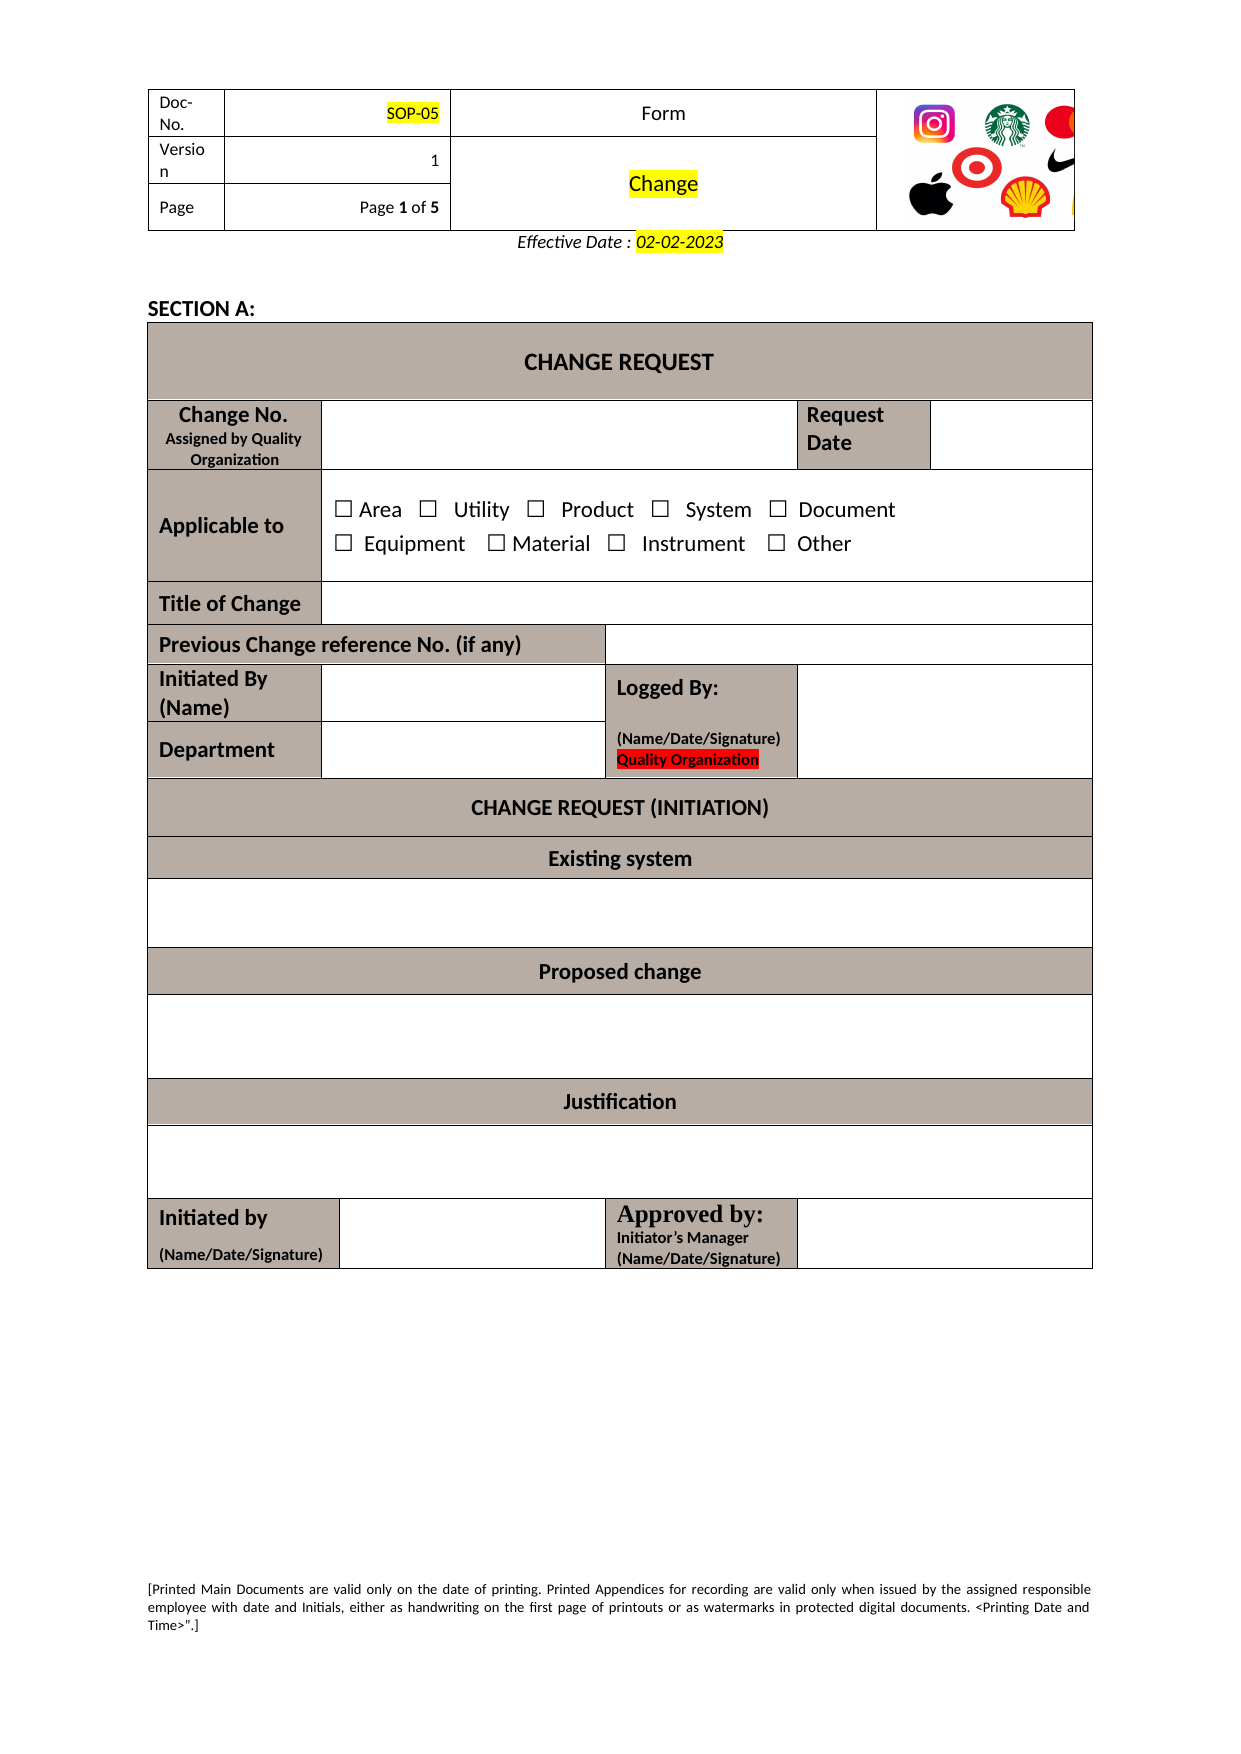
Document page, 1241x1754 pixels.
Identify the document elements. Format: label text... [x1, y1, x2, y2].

table_cell [322, 582, 1092, 624]
table_cell [798, 665, 1092, 777]
table_cell [340, 1199, 605, 1268]
table_cell Applicable to [148, 470, 321, 581]
table_cell [931, 401, 1092, 469]
table_cell CHANGE REQUEST (INITIATION) [148, 779, 1092, 836]
picture [907, 100, 1075, 220]
table_cell Department [148, 722, 321, 777]
table_cell [606, 625, 1092, 663]
table_cell [322, 401, 797, 469]
text SECTION A: [148, 294, 1093, 322]
table_cell [148, 879, 1092, 947]
table_cell Initiated By (Name) [148, 665, 321, 721]
table_cell Justification [148, 1079, 1092, 1124]
table_cell [798, 1199, 1092, 1268]
table_cell [148, 995, 1092, 1077]
table_cell Logged By: (Name/Date/Signature) Quality Organization [606, 665, 797, 777]
table_header CHANGE REQUEST [148, 323, 1092, 399]
table_cell [148, 1126, 1092, 1198]
table_cell Title of Change [148, 582, 321, 624]
table_cell Change No. Assigned by Quality Organization [148, 401, 321, 469]
table_cell Area Utility Product System Document Equipment Material Instrument Other [322, 470, 1092, 581]
table_cell Request Date [798, 401, 930, 469]
table_cell Approved by: Initiator’s Manager (Name/Date/Signature) [606, 1199, 797, 1268]
table_cell Existing system [148, 837, 1092, 878]
table_cell Previous Change reference No. (if any) [148, 625, 605, 663]
table_cell Initiated by (Name/Date/Signature) [148, 1199, 339, 1268]
table_cell [322, 665, 605, 721]
table_cell Proposed change [148, 948, 1092, 994]
table_cell [322, 722, 605, 777]
